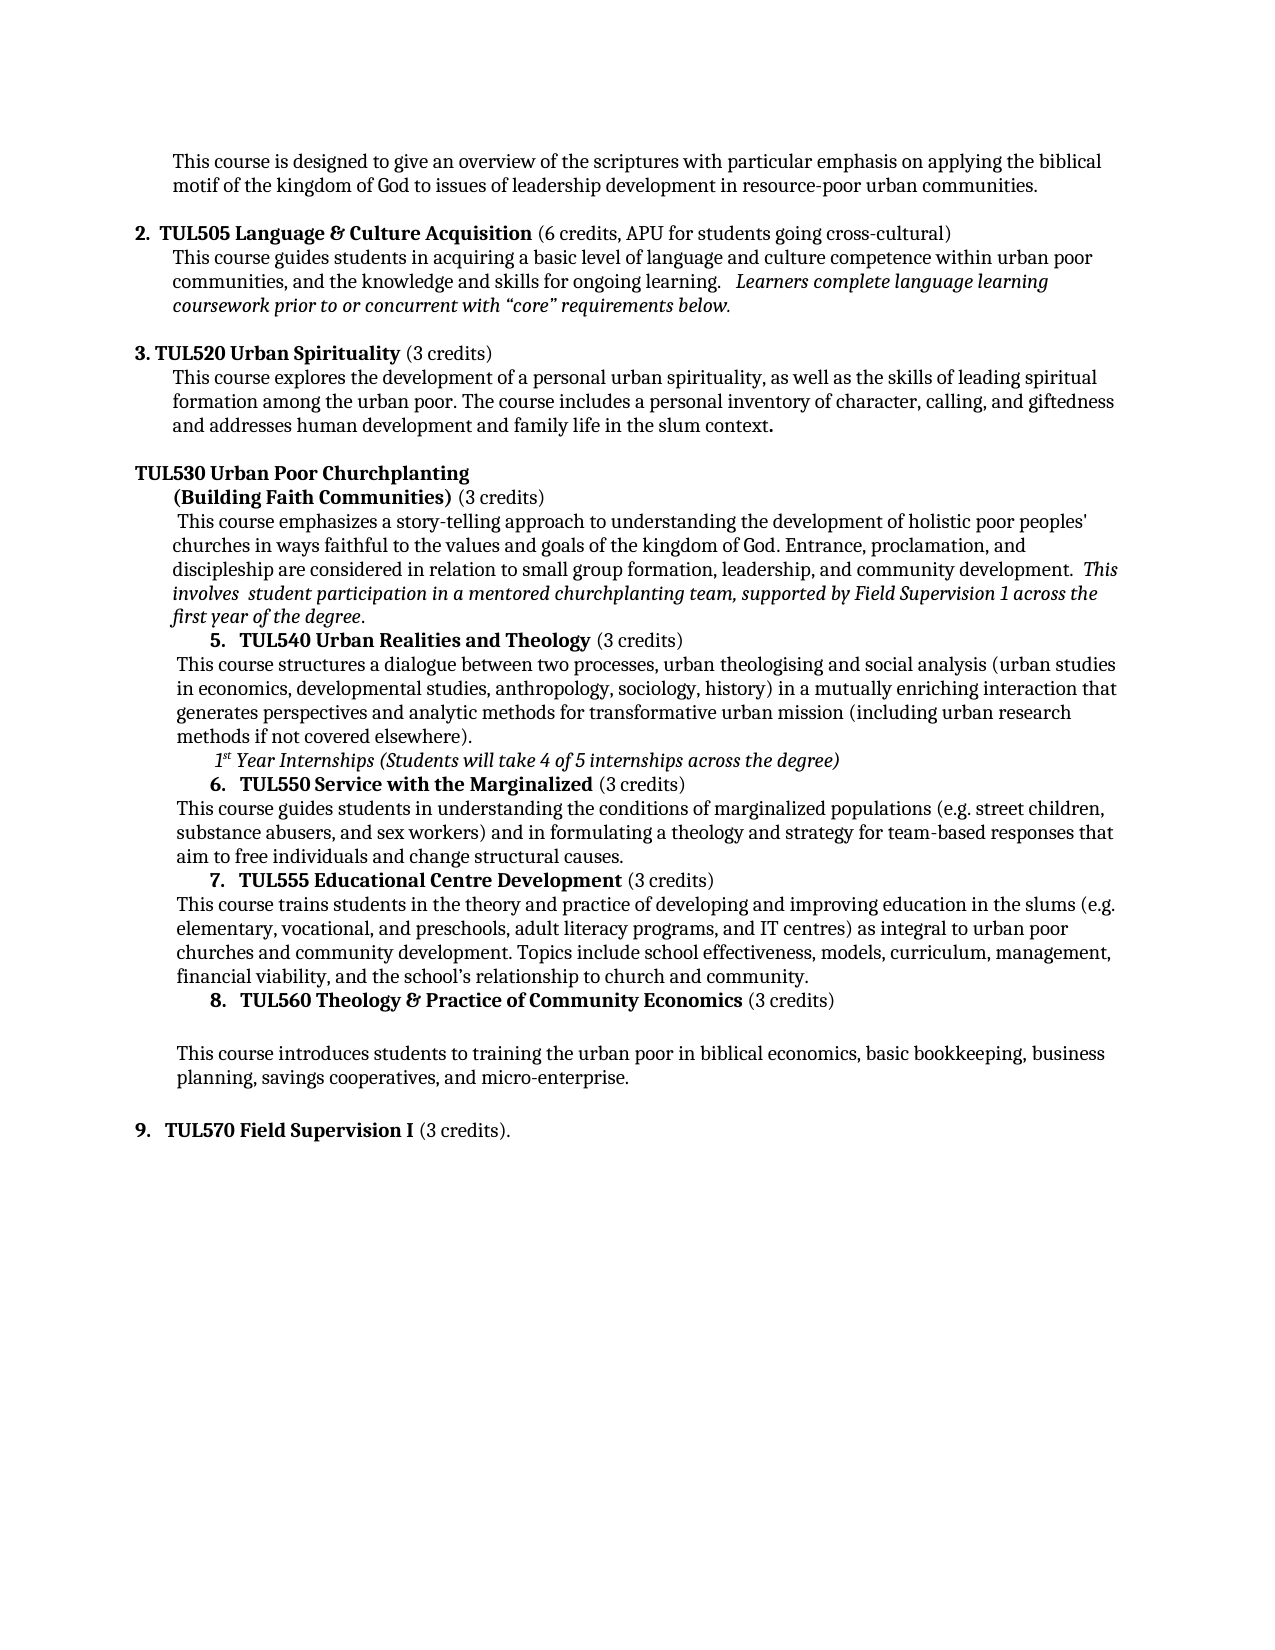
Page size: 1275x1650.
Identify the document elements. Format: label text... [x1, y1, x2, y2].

text This course trains students in the theory and practice of developing and improving education in the slums (e.g. elementary, vocational, and preschools, adult literacy programs, and IT centres) as integral to urban poor churches and community development. Topics include school effectiveness, models, curriculum, management, financial viability, and the school’s relationship to church and community. [176, 893, 1125, 988]
text 1st Year Internships (Students will take 4 of 5 internships across the degree) [210, 749, 1122, 773]
text (Building Faith Communities) (3 credits) [172, 485, 1122, 509]
text 6. TUL550 Service with the Marginalized (3 credits) [210, 773, 1122, 797]
text 9. TUL570 Field Supervision I (3 credits). [135, 1119, 1122, 1143]
text 2. TUL505 Language & Culture Acquisition (6 credits, APU for students going cross-cultural) [135, 222, 1122, 246]
text This course emphasizes a story-telling approach to understanding the development of holistic poor peoples' churches in ways faithful to the values and goals of the kingdom of God. Entrance, proclamation, and discipleship are considered in relation to small group formation, leadership, and community development. This involves student participation in a mentored churchplanting team, supported by Field Supervision 1 across the first year of the degree. [172, 509, 1125, 629]
text 5. TUL540 Urban Realities and Theology (3 credits) [210, 629, 1122, 653]
text This course guides students in understanding the conditions of marginalized populations (e.g. street children, substance abusers, and sex workers) and in formulating a theology and strategy for team-based responses that aim to free individuals and change structural causes. [176, 797, 1125, 869]
title This course introduces students to training the urban poor in biblical economics, basic bookkeeping, business planning, savings cooperatives, and micro-enterprise. [176, 1042, 1125, 1089]
text TUL530 Urban Poor Churchplanting [135, 461, 1122, 485]
text 8. TUL560 Theology & Practice of Community Economics (3 credits) [210, 988, 1122, 1012]
text This course is designed to give an overview of the scriptures with particular emphasis on applying the biblical motif of the kingdom of God to issues of leadership development in resource-poor urban communities. [172, 150, 1125, 198]
text This course explores the development of a personal urban spirituality, as well as the skills of leading spiritual formation among the urban poor. The course includes a personal inventory of character, calling, and giftedness and addresses human development and family life in the slum context. [172, 366, 1122, 437]
text 3. TUL520 Urban Spirituality (3 credits) [135, 342, 1122, 366]
text This course guides students in acquiring a basic level of language and culture competence within urban poor communities, and the knowledge and skills for ongoing learning. Learners complete language learning coursework prior to or concurrent with “core” requirements below. [172, 246, 1125, 318]
text This course structures a dialogue between two processes, urban theologising and social analysis (urban studies in economics, developmental studies, anthropology, sociology, history) in a mutually enriching interaction that generates perspectives and analytic methods for transformative urban mission (including urban research methods if not covered elsewhere). [176, 653, 1125, 749]
text 7. TUL555 Educational Centre Development (3 credits) [210, 869, 1122, 893]
